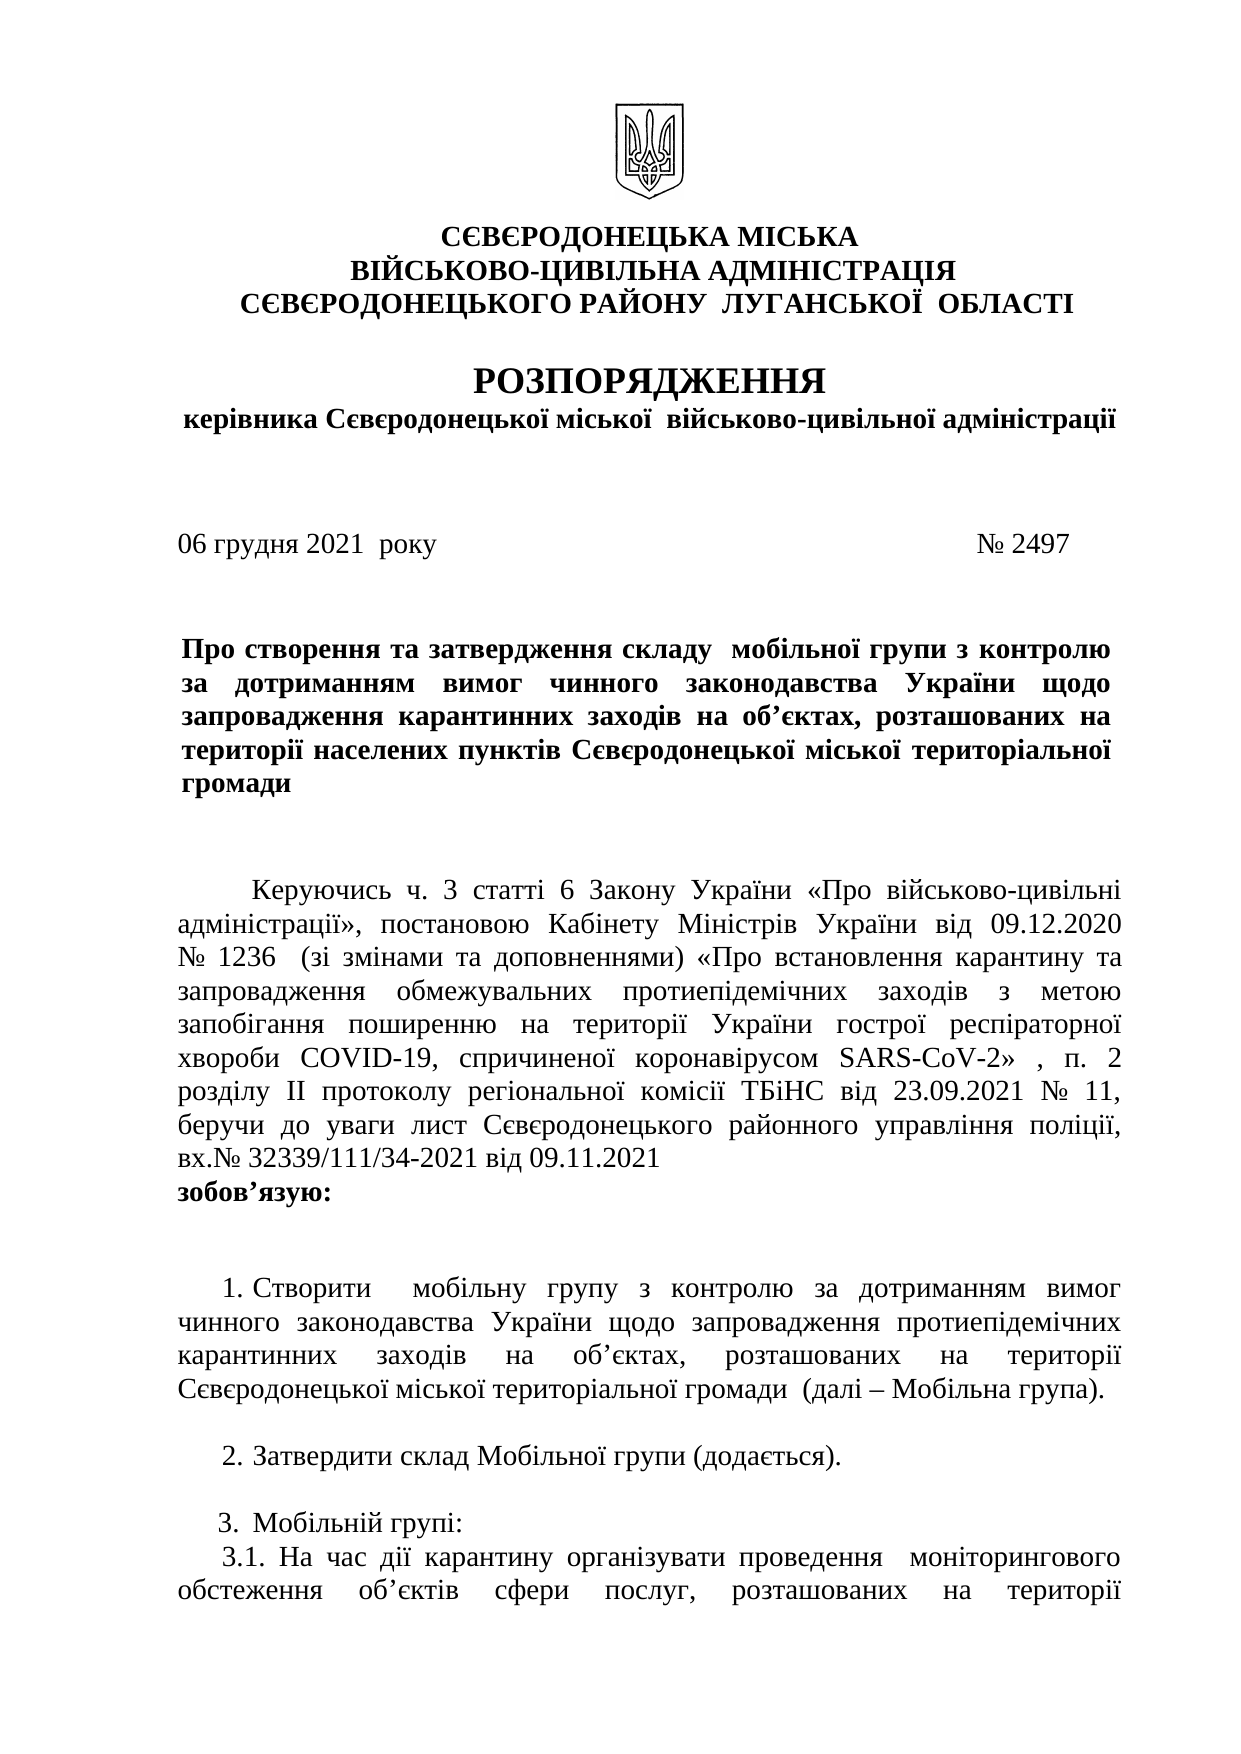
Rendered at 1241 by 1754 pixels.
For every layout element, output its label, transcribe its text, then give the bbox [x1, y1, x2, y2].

text керівника Сєвєродонецької міської військово-цивільної адміністрації [177, 401, 1122, 435]
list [177, 1539, 1122, 1606]
text Керуючись ч. 3 статті 6 Закону України «Про військово-цивільні адміністрації», постановою Кабінету Міністрів України від 09.12.2020 № 1236 (зі змінами та доповненнями) «Про встановлення карантину та запровадження обмежувальних протиепідемічних заходів з метою запобігання поширенню на території України гострої респіраторної хвороби COVID-19, спричиненої коронавірусом SARS-CoV-2» , п. 2 розділу II протоколу регіональної комісії ТБіНС від 23.09.2021 № 11, беручи до уваги лист Сєвєродонецького районного управління поліції, вх.№ 32339/111/34-2021 від 09.11.2021 [177, 872, 1122, 1174]
text СЄВЄРОДОНЕЦЬКОГО РАЙОНУ ЛУГАНСЬКОЇ ОБЛАСТІ [177, 286, 1122, 320]
text ВІЙСЬКОВО-ЦИВІЛЬНА АДМІНІСТРАЦІЯ [177, 253, 1122, 286]
list Створити мобільну групу з контролю за дотриманням вимог чинного законодавства України щодо запровадження протиепідемічних карантинних заходів на об’єктах, розташованих на території Сєвєродонецької міської територіальної громади (далі – Мобільна група). [177, 1270, 1122, 1404]
text зобовʼязую: [177, 1174, 1122, 1208]
list Затвердити склад Мобільної групи (додається). [177, 1438, 1122, 1472]
text 06 грудня 2021 року № 2497 [177, 526, 1122, 559]
table_header Про створення та затвердження складу мобільної групи з контролю за дотриманням вимог чинного законодавства України щодо запровадження карантинних заходів на об’єктах, розташованих на території населених пунктів Сєвєродонецької міської територіальної громади [166, 617, 1122, 799]
title РОЗПОРЯДЖЕННЯ [177, 358, 1122, 401]
list Мобільній групі: [177, 1505, 1122, 1539]
text СЄВЄРОДОНЕЦЬКА МІСЬКА [177, 219, 1122, 253]
